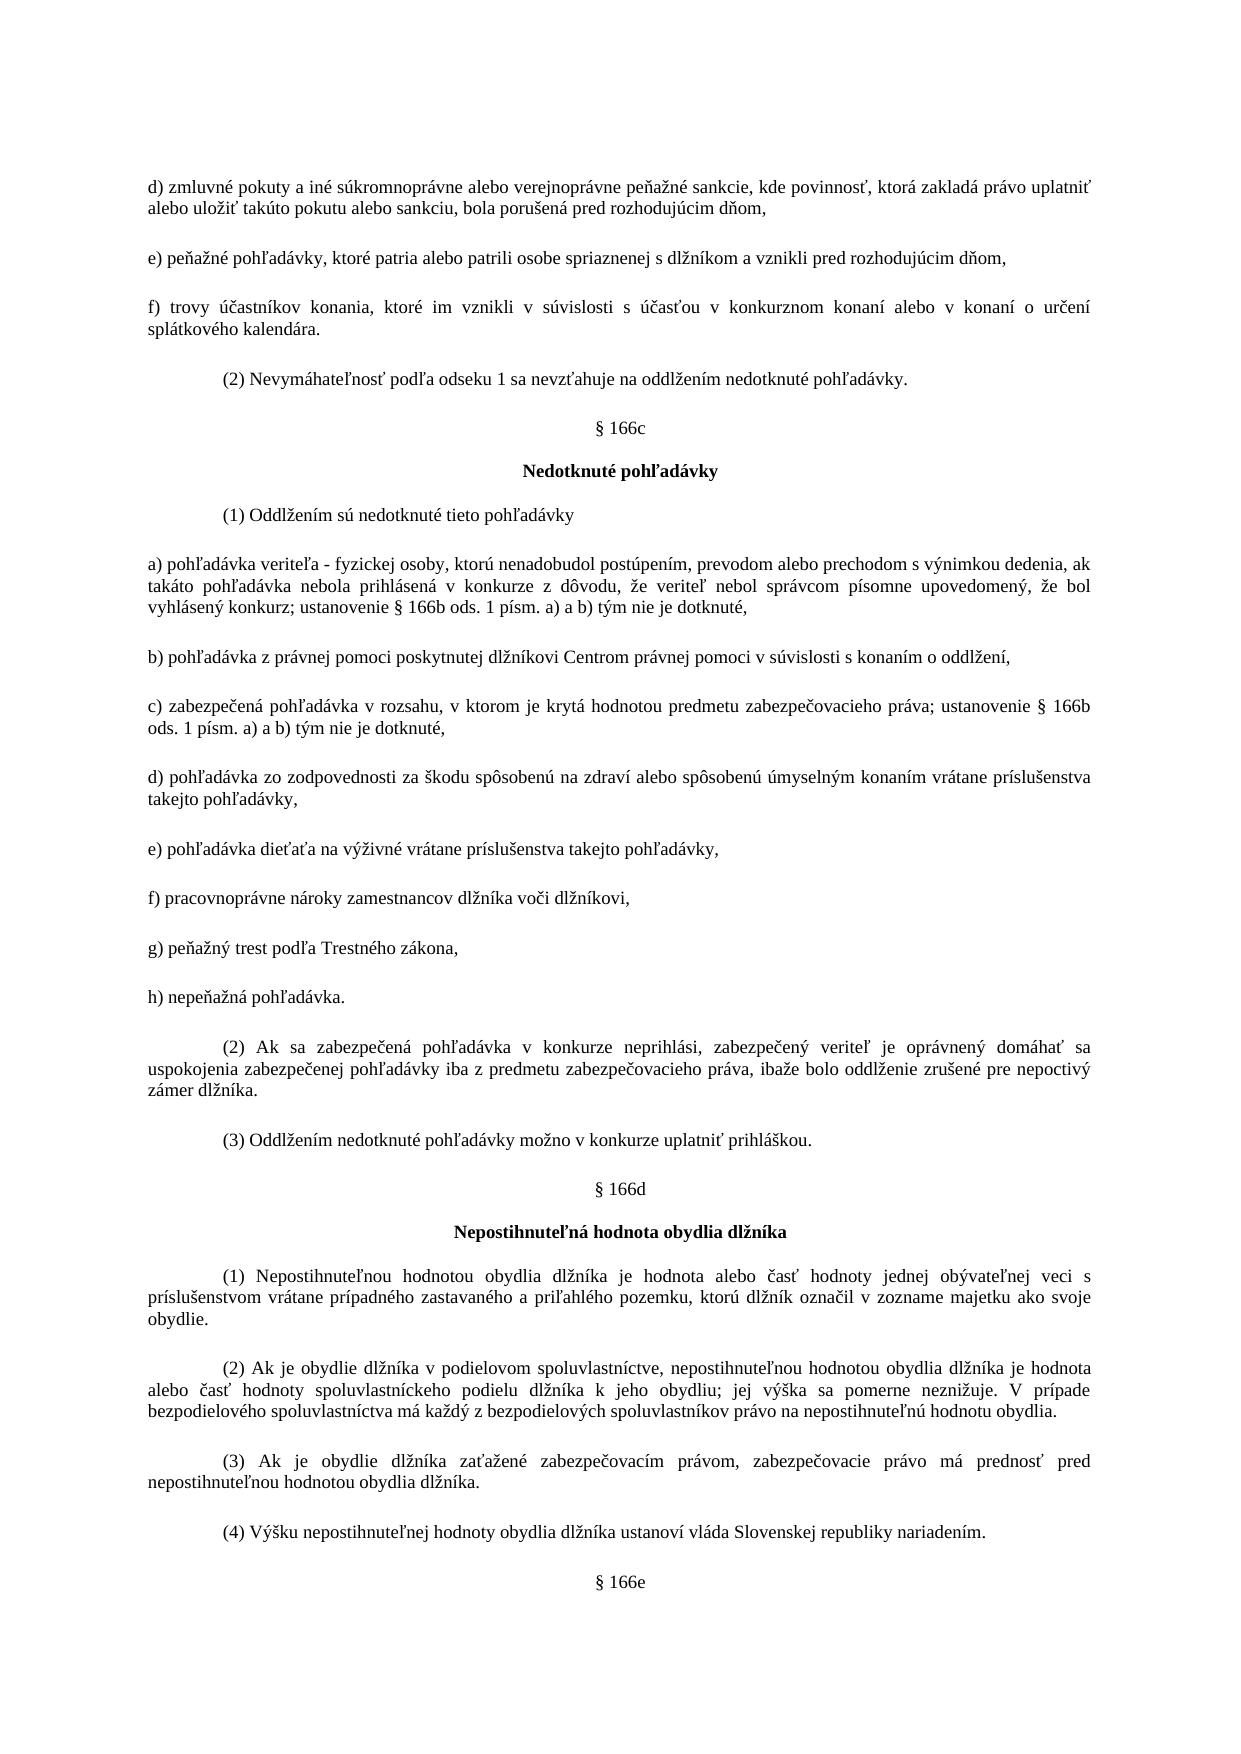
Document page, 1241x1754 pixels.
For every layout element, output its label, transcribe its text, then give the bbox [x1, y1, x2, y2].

text d) zmluvné pokuty a iné súkromnoprávne alebo verejnoprávne peňažné sankcie, kde povinnosť, ktorá zakladá právo uplatniť alebo uložiť takúto pokutu alebo sankciu, bola porušená pred rozhodujúcim dňom, [148, 176, 1092, 219]
text b) pohľadávka z právnej pomoci poskytnutej dlžníkovi Centrom právnej pomoci v súvislosti s konaním o oddlžení, [148, 646, 1092, 667]
text a) pohľadávka veriteľa - fyzickej osoby, ktorú nenadobudol postúpením, prevodom alebo prechodom s výnimkou dedenia, ak takáto pohľadávka nebola prihlásená v konkurze z dôvodu, že veriteľ nebol správcom písomne upovedomený, že bol vyhlásený konkurz; ustanovenie § 166b ods. 1 písm. a) a b) tým nie je dotknuté, [148, 553, 1092, 618]
text e) pohľadávka dieťaťa na výživné vrátane príslušenstva takejto pohľadávky, [148, 838, 1092, 859]
text Nedotknuté pohľadávky [148, 460, 1092, 482]
text d) pohľadávka zo zodpovednosti za škodu spôsobenú na zdraví alebo spôsobenú úmyselným konaním vrátane príslušenstva takejto pohľadávky, [148, 766, 1092, 809]
text (4) Výšku nepostihnuteľnej hodnoty obydlia dlžníka ustanoví vláda Slovenskej republiky nariadením. [148, 1521, 1092, 1543]
text h) nepeňažná pohľadávka. [148, 986, 1092, 1008]
text § 166c [148, 417, 1092, 439]
text c) zabezpečená pohľadávka v rozsahu, v ktorom je krytá hodnotou predmetu zabezpečovacieho práva; ustanovenie § 166b ods. 1 písm. a) a b) tým nie je dotknuté, [148, 695, 1092, 738]
text (2) Nevymáhateľnosť podľa odseku 1 sa nevzťahuje na oddlžením nedotknuté pohľadávky. [148, 368, 1092, 389]
text e) peňažné pohľadávky, ktoré patria alebo patrili osobe spriaznenej s dlžníkom a vznikli pred rozhodujúcim dňom, [148, 247, 1092, 268]
text Nepostihnuteľná hodnota obydlia dlžníka [148, 1221, 1092, 1243]
text g) peňažný trest podľa Trestného zákona, [148, 937, 1092, 958]
text (3) Ak je obydlie dlžníka zaťažené zabezpečovacím právom, zabezpečovacie právo má prednosť pred nepostihnuteľnou hodnotou obydlia dlžníka. [148, 1450, 1092, 1493]
text f) trovy účastníkov konania, ktoré im vznikli v súvislosti s účasťou v konkurznom konaní alebo v konaní o určení splátkového kalendára. [148, 296, 1092, 339]
text (2) Ak je obydlie dlžníka v podielovom spoluvlastníctve, nepostihnuteľnou hodnotou obydlia dlžníka je hodnota alebo časť hodnoty spoluvlastníckeho podielu dlžníka k jeho obydliu; jej výška sa pomerne neznižuje. V prípade bezpodielového spoluvlastníctva má každý z bezpodielových spoluvlastníkov právo na nepostihnuteľnú hodnotu obydlia. [148, 1357, 1092, 1422]
text f) pracovnoprávne nároky zamestnancov dlžníka voči dlžníkovi, [148, 887, 1092, 909]
text (2) Ak sa zabezpečená pohľadávka v konkurze neprihlási, zabezpečený veriteľ je oprávnený domáhať sa uspokojenia zabezpečenej pohľadávky iba z predmetu zabezpečovacieho práva, ibaže bolo oddlženie zrušené pre nepoctivý zámer dlžníka. [148, 1036, 1092, 1101]
text (1) Nepostihnuteľnou hodnotou obydlia dlžníka je hodnota alebo časť hodnoty jednej obývateľnej veci s príslušenstvom vrátane prípadného zastavaného a priľahlého pozemku, ktorú dlžník označil v zozname majetku ako svoje obydlie. [148, 1264, 1092, 1329]
text (1) Oddlžením sú nedotknuté tieto pohľadávky [148, 503, 1092, 525]
text § 166e [148, 1571, 1092, 1592]
text (3) Oddlžením nedotknuté pohľadávky možno v konkurze uplatniť prihláškou. [148, 1129, 1092, 1150]
text § 166d [148, 1178, 1092, 1200]
